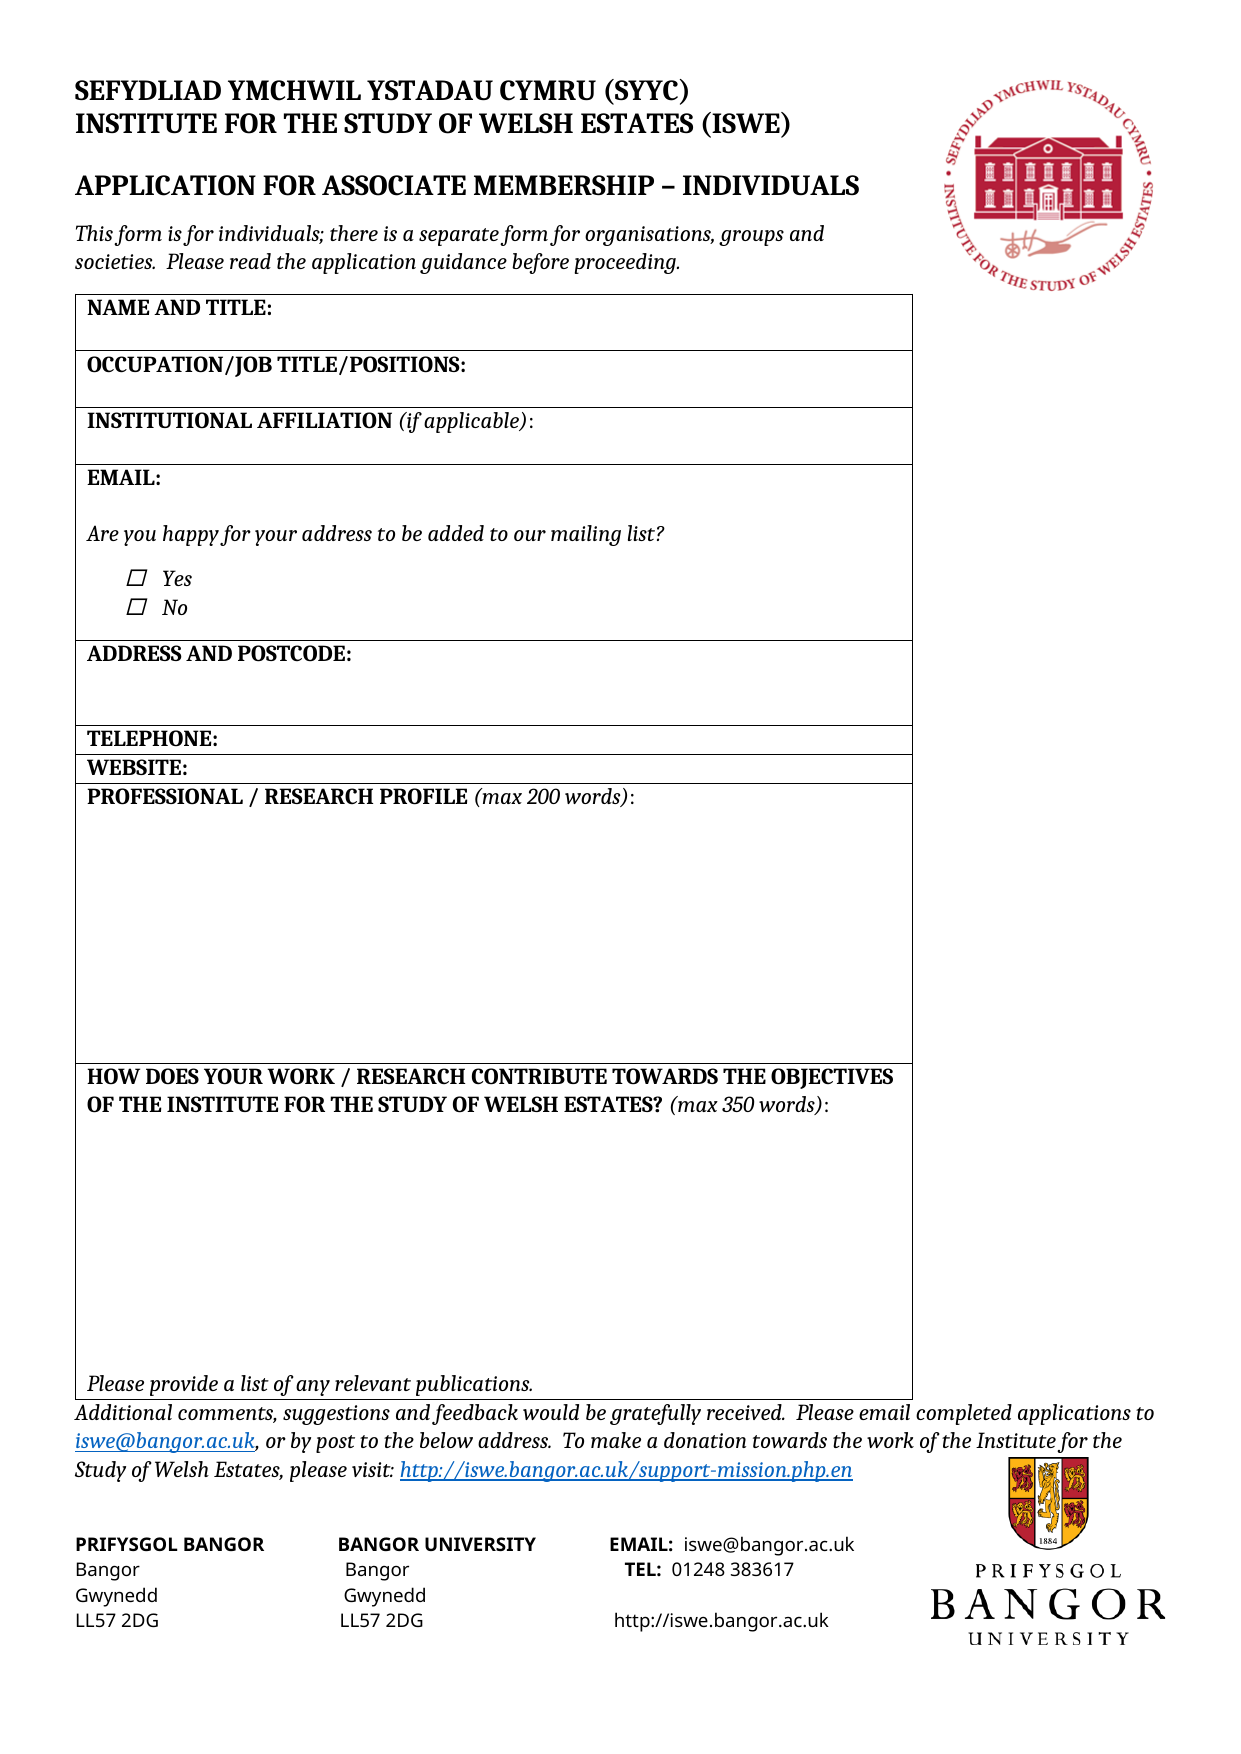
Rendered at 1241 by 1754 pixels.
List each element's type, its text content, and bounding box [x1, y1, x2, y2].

picture [931, 1457, 1166, 1645]
table_cell INSTITUTIONAL AFFILIATION (if applicable): [76, 408, 912, 464]
table_header NAME AND TITLE: [76, 295, 912, 350]
table_cell HOW DOES YOUR WORK / RESEARCH CONTRIBUTE TOWARDS THE OBJECTIVES OF THE INSTITUTE FOR THE STUDY OF WELSH ESTATES? (max 350 words): Please provide a list of any relevant publications. [76, 1064, 912, 1399]
text This form is for individuals; there is a separate form for organisations, groups and societies. Please read the application guidance before proceeding. [75, 221, 1165, 275]
table_cell WEBSITE: [76, 755, 912, 782]
picture [931, 75, 1166, 298]
table_cell EMAIL: Are you happy for your address to be added to our mailing list? Yes No [76, 465, 912, 640]
table_cell TELEPHONE: [76, 726, 912, 753]
table_cell ADDRESS AND POSTCODE: [76, 641, 912, 724]
table_cell OCCUPATION/JOB TITLE/POSITIONS: [76, 351, 912, 407]
text Additional comments, suggestions and feedback would be gratefully received. Please email completed applications to iswe@bangor.ac.uk, or by post to the below address. To make a donation towards the work of the Institute for the Study of Welsh Estates, please visit: http://iswe.bangor.ac.uk/support-mission.php.en [75, 1400, 1165, 1483]
text APPLICATION FOR ASSOCIATE MEMBERSHIP – INDIVIDUALS [75, 169, 1165, 202]
table_cell PROFESSIONAL / RESEARCH PROFILE (max 200 words): [76, 784, 912, 1063]
